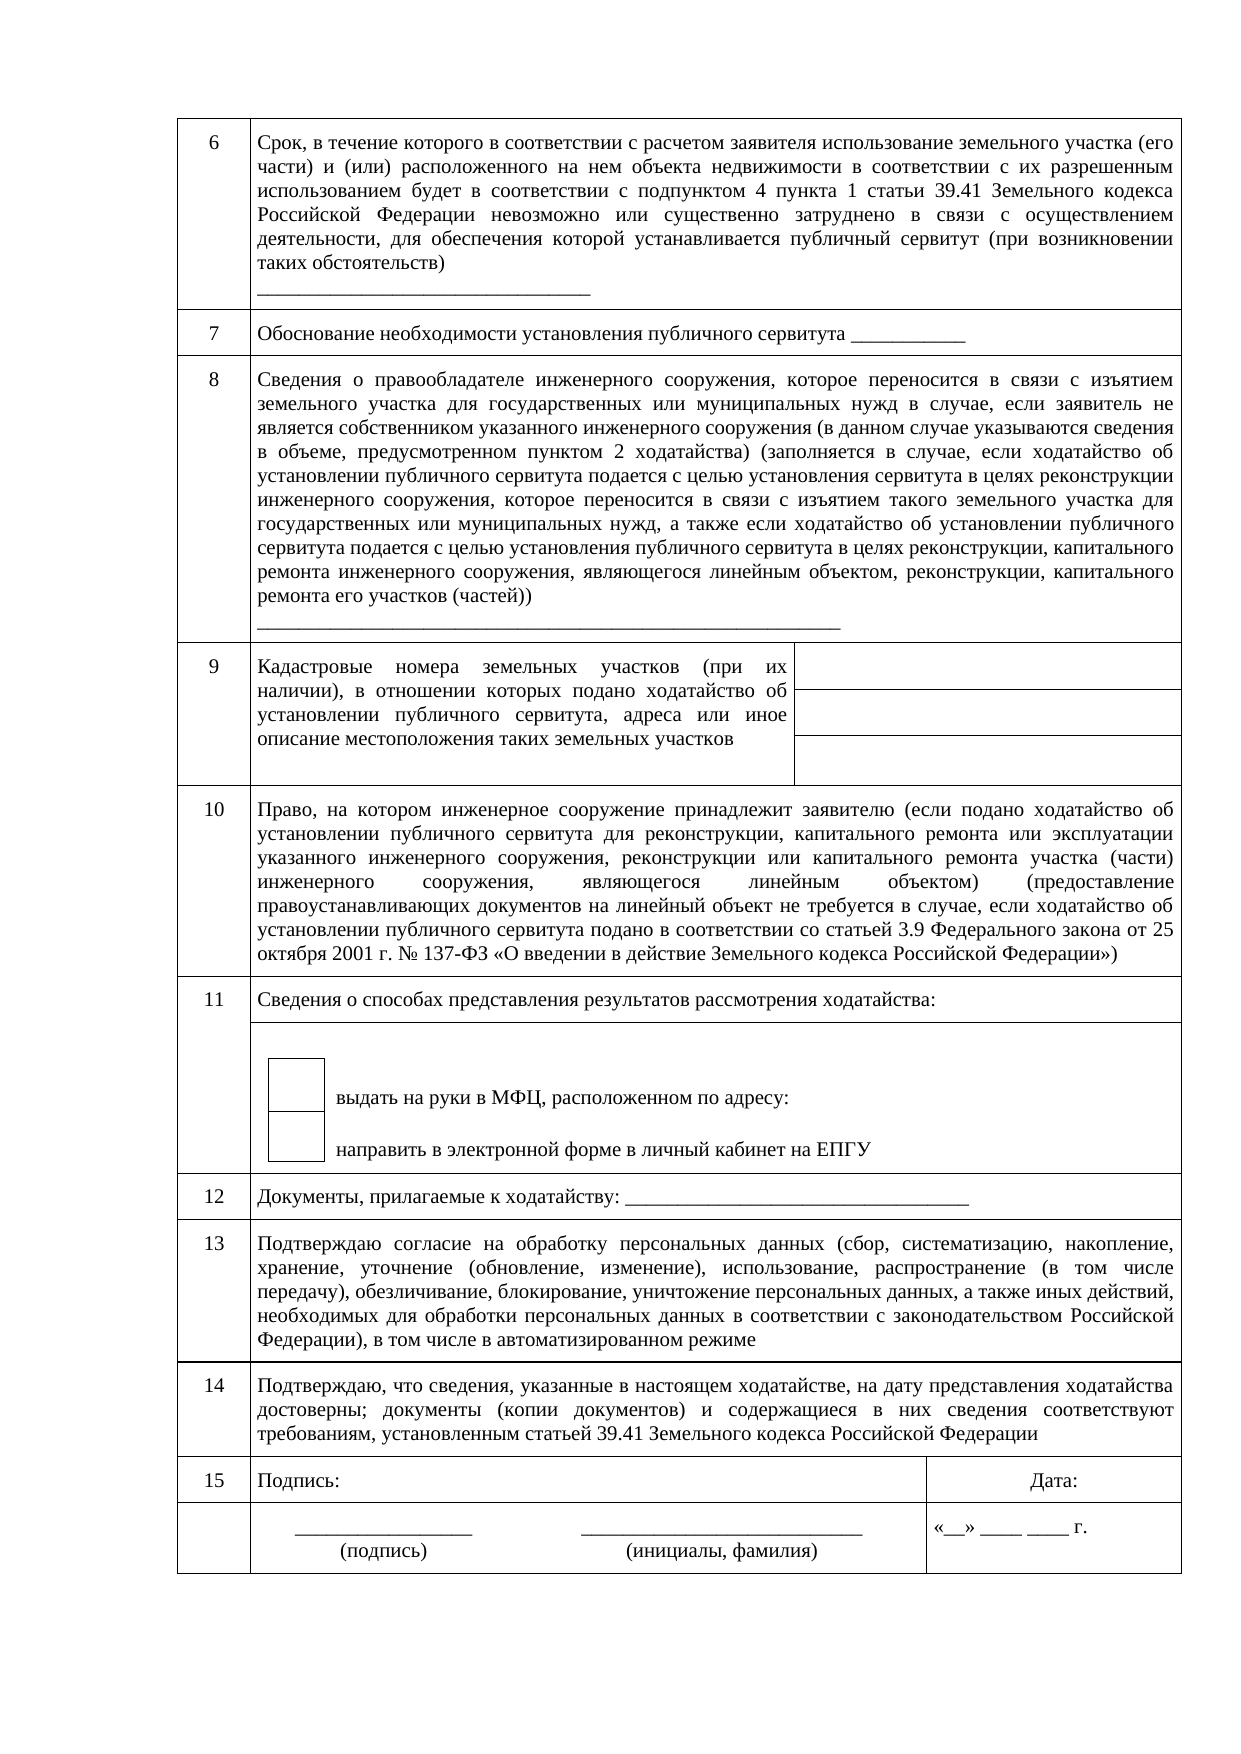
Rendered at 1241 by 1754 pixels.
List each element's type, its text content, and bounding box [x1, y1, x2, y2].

table_cell [178, 1503, 250, 1573]
table_cell Срок, в течение которого в соответствии с расчетом заявителя использование земельного участка (его части) и (или) расположенного на нем объекта недвижимости в соответствии с их разрешенным использованием будет в соответствии с подпунктом 4 пункта 1 статьи 39.41 Земельного кодекса Российской Федерации невозможно или существенно затруднено в связи с осуществлением деятельности, для обеспечения которой устанавливается публичный сервитут (при возникновении таких обстоятельств) ________________________________ [251, 119, 1181, 309]
table_cell Право, на котором инженерное сооружение принадлежит заявителю (если подано ходатайство об установлении публичного сервитута для реконструкции, капитального ремонта или эксплуатации указанного инженерного сооружения, реконструкции или капитального ремонта участка (части) инженерного сооружения, являющегося линейным объектом) (предоставление правоустанавливающих документов на линейный объект не требуется в случае, если ходатайство об установлении публичного сервитута подано в соответствии со статьей 3.9 Федерального закона от 25 октября 2001 г. № 137-ФЗ «О введении в действие Земельного кодекса Российской Федерации») [251, 786, 1181, 976]
table_cell Подтверждаю согласие на обработку персональных данных (сбор, систематизацию, накопление, хранение, уточнение (обновление, изменение), использование, распространение (в том числе передачу), обезличивание, блокирование, уничтожение персональных данных, а также иных действий, необходимых для обработки персональных данных в соответствии с законодательством Российской Федерации), в том числе в автоматизированном режиме [251, 1220, 1181, 1361]
table_cell 10 [178, 786, 250, 976]
table_cell 8 [178, 356, 250, 642]
table_cell 9 [178, 643, 250, 785]
table_cell ___________________________ (инициалы, фамилия) [516, 1503, 926, 1573]
table_cell 6 [178, 119, 250, 309]
table_cell _________________ (подпись) [251, 1503, 516, 1573]
table_cell Дата: [927, 1457, 1181, 1502]
table_cell Обоснование необходимости установления публичного сервитута ___________ [251, 310, 1181, 355]
table_cell Подпись: [251, 1457, 926, 1502]
table_cell 15 [178, 1457, 250, 1502]
table_cell Кадастровые номера земельных участков (при их наличии), в отношении которых подано ходатайство об установлении публичного сервитута, адреса или иное описание местоположения таких земельных участков [251, 643, 794, 785]
table_cell Сведения о правообладателе инженерного сооружения, которое переносится в связи с изъятием земельного участка для государственных или муниципальных нужд в случае, если заявитель не является собственником указанного инженерного сооружения (в данном случае указываются сведения в объеме, предусмотренном пунктом 2 ходатайства) (заполняется в случае, если ходатайство об установлении публичного сервитута подается с целью установления сервитута в целях реконструкции инженерного сооружения, которое переносится в связи с изъятием такого земельного участка для государственных или муниципальных нужд, а также если ходатайство об установлении публичного сервитута подается с целью установления публичного сервитута в целях реконструкции, капитального ремонта инженерного сооружения, являющегося линейным объектом, реконструкции, капитального ремонта его участков (частей)) ________________________________________________________ [251, 356, 1181, 642]
table_cell [795, 690, 1181, 735]
table_cell 11 [178, 977, 250, 1172]
table_cell Документы, прилагаемые к ходатайству: _________________________________ [251, 1174, 1181, 1219]
table_cell Подтверждаю, что сведения, указанные в настоящем ходатайстве, на дату представления ходатайства достоверны; документы (копии документов) и содержащиеся в них сведения соответствуют требованиям, установленным статьей 39.41 Земельного кодекса Российской Федерации [251, 1363, 1181, 1456]
table_cell 7 [178, 310, 250, 355]
table_cell [251, 1023, 1181, 1172]
table_cell 12 [178, 1174, 250, 1219]
table_cell 14 [178, 1363, 250, 1456]
table_cell [795, 736, 1181, 785]
table_cell 13 [178, 1220, 250, 1361]
table_cell «__» ____ ____ г. [927, 1503, 1181, 1573]
table_cell Сведения о способах представления результатов рассмотрения ходатайства: [251, 977, 1181, 1022]
table_cell [795, 643, 1181, 688]
